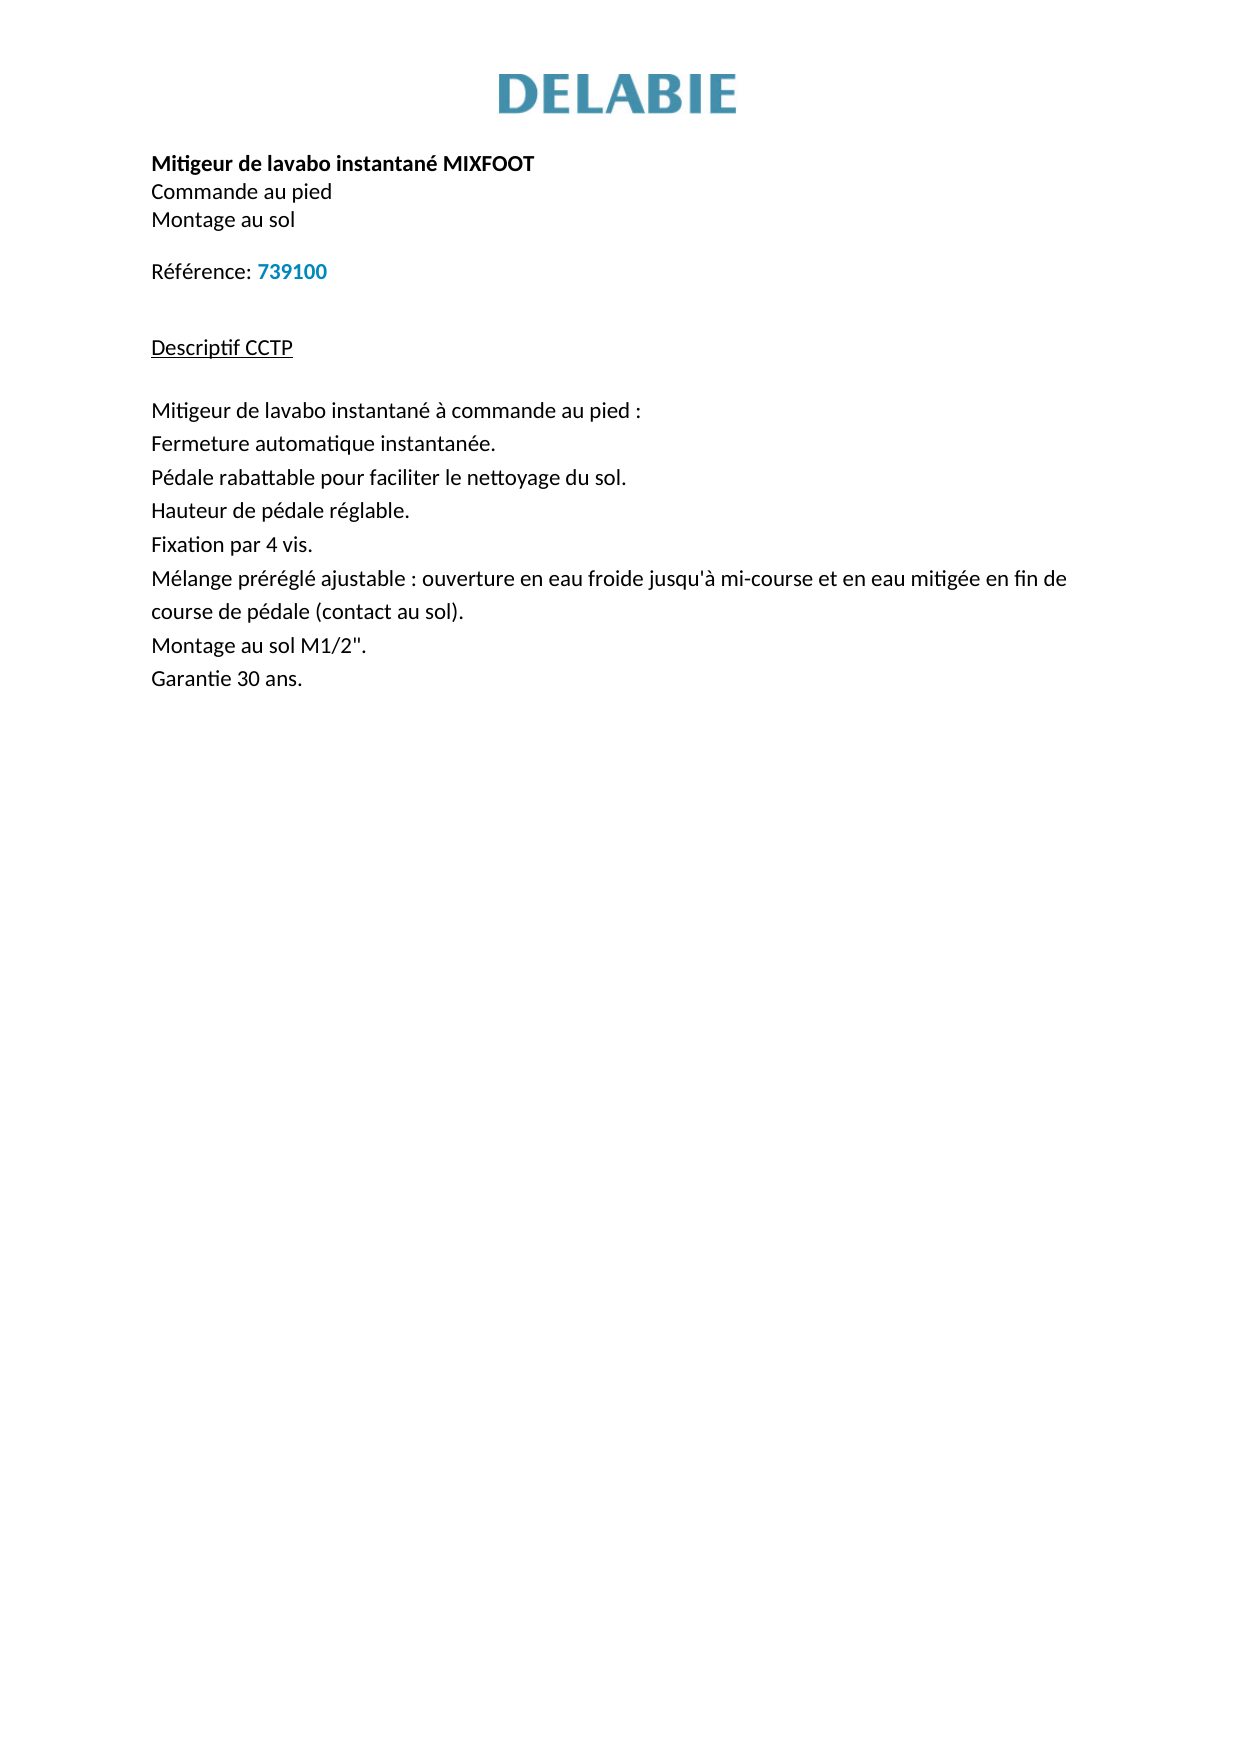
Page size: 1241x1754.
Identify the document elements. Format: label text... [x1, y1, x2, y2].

text Mitigeur de lavabo instantané à commande au pied : [151, 396, 1084, 424]
text Descriptif CCTP [151, 333, 1084, 361]
text Fermeture automatique instantanée. [151, 429, 1084, 458]
text Hauteur de pédale réglable. [151, 497, 1084, 525]
text Pédale rabattable pour faciliter le nettoyage du sol. [151, 463, 1084, 491]
text Montage au sol [151, 205, 1084, 233]
picture [497, 74, 738, 114]
text Mélange préréglé ajustable : ouverture en eau froide jusqu'à mi-course et en eau mitigée en fin de course de pédale (contact au sol). [151, 564, 1084, 625]
text Fixation par 4 vis. [151, 530, 1084, 558]
text Mitigeur de lavabo instantané MIXFOOT [151, 149, 1084, 177]
text Montage au sol M1/2". [151, 631, 1084, 659]
text Garantie 30 ans. [151, 664, 1084, 692]
text Commande au pied [151, 177, 1084, 205]
text Référence: 739100 [151, 257, 1084, 285]
